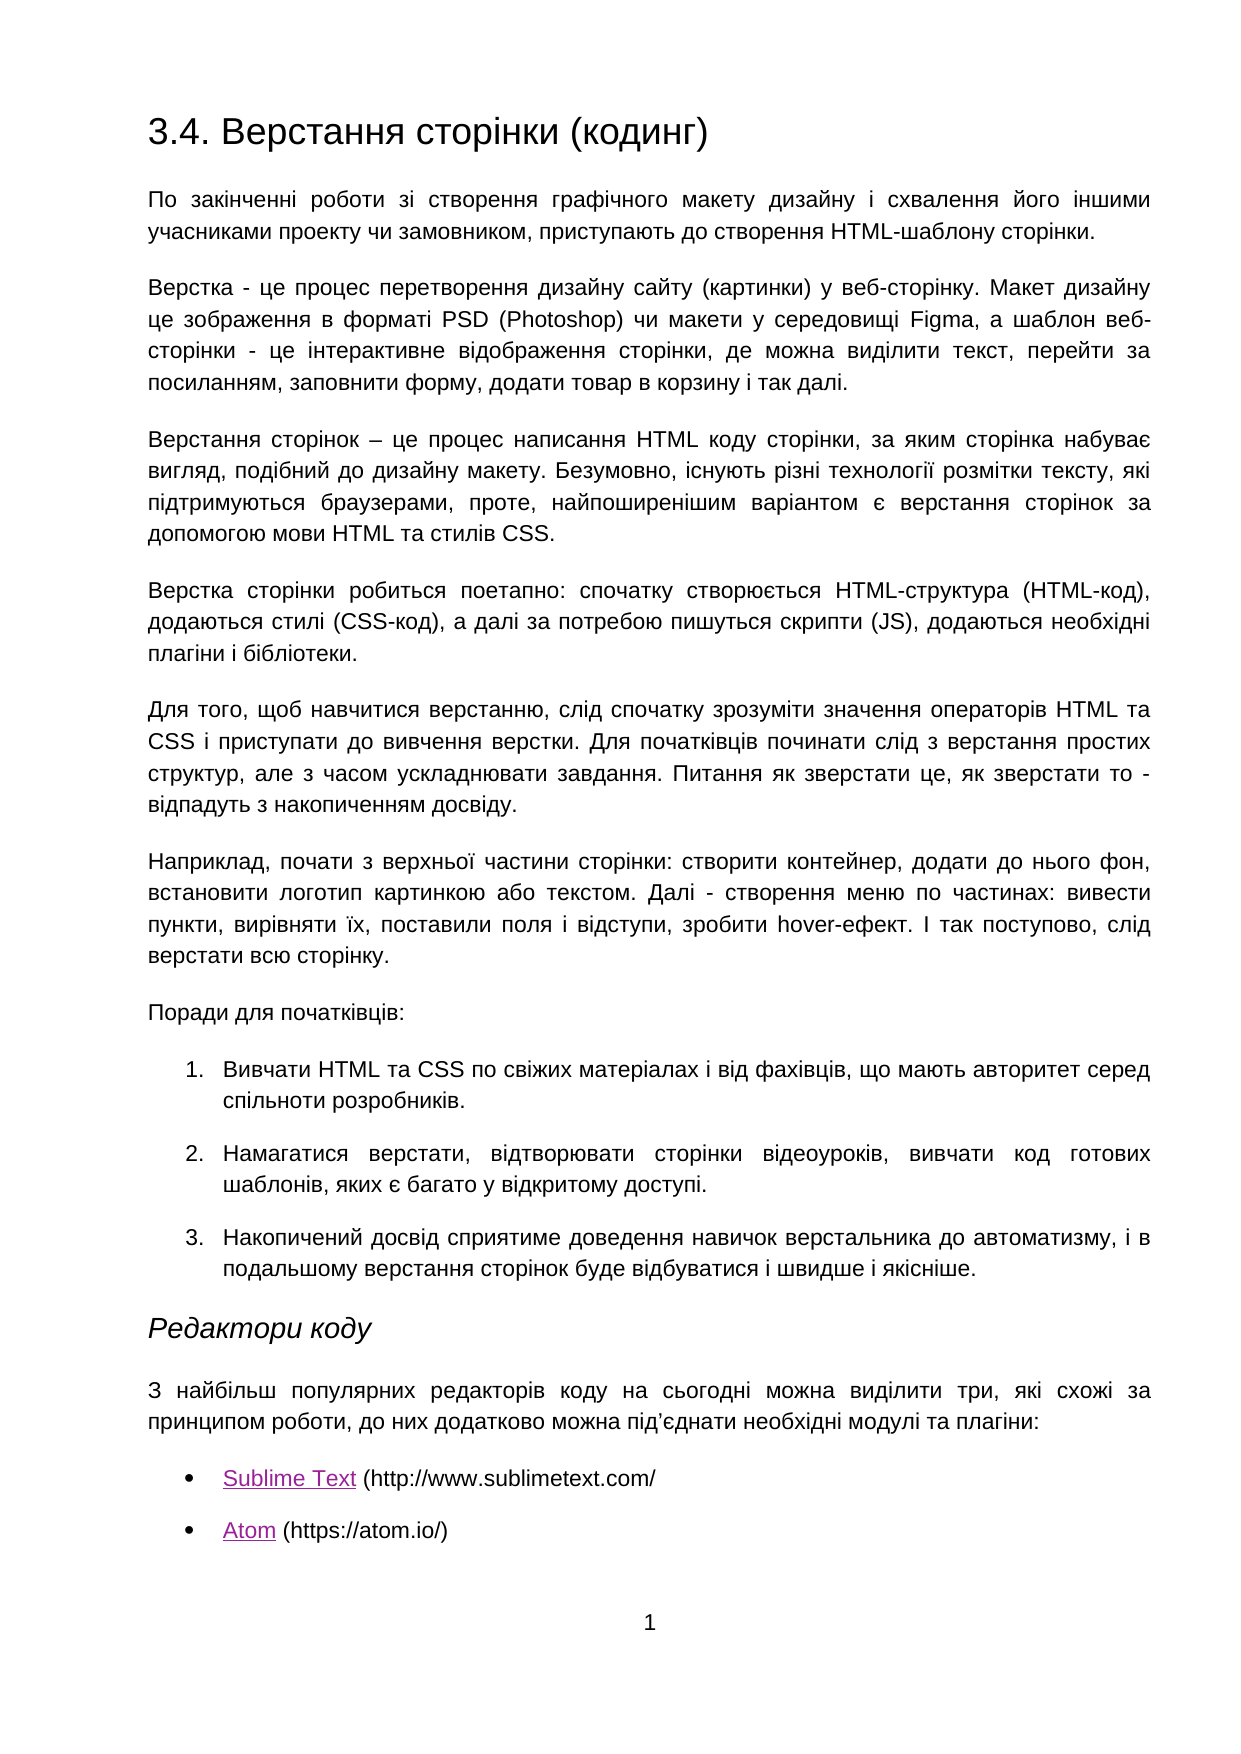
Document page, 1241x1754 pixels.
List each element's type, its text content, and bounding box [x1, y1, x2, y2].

list Накопичений досвід сприятиме доведення навичок верстальника до автоматизму, і в подальшому верстання сторінок буде відбуватися і швидше і якісніше. [185, 1223, 1152, 1281]
list Atom (https://atom.io/) [185, 1517, 1152, 1544]
text Верстка сторінки робиться поетапно: спочатку створюється HTML-структура (HTML-код), додаються стилі (CSS-код), а далі за потребою пишуться скрипти (JS), додаються необхідні плагіни і бібліотеки. [148, 577, 1152, 666]
subtitle Редактори коду [148, 1312, 1152, 1345]
text По закінченні роботи зі створення графічного макету дизайну і схвалення його іншими учасниками проекту чи замовником, приступають до створення HTML-шаблону сторінки. [148, 186, 1152, 244]
text Поради для початківців: [148, 999, 1152, 1025]
subtitle 3.4. Верстання сторінки (кодинг) [148, 109, 1152, 153]
text Верстка - це процес перетворення дизайну сайту (картинки) у веб-сторінку. Макет дизайну це зображення в форматі PSD (Photoshop) чи макети у середовищі Figma, а шаблон веб-сторінки - це інтерактивне відображення сторінки, де можна виділити текст, перейти за посиланням, заповнити форму, додати товар в корзину і так далі. [148, 274, 1152, 395]
text Верстання сторінок – це процес написання HTML коду сторінки, за яким сторінка набуває вигляд, подібний до дизайну макету. Безумовно, існують різні технології розмітки тексту, які підтримуються браузерами, проте, найпоширенішим варіантом є верстання сторінок за допомогою мови HTML та стилів CSS. [148, 426, 1152, 547]
list Вивчати HTML та CSS по свіжих матеріалах і від фахівців, що мають авторитет серед спільноти розробників. [185, 1056, 1152, 1113]
text З найбільш популярних редакторів коду на сьогодні можна виділити три, які схожі за принципом роботи, до них додатково можна під’єднати необхідні модулі та плагіни: [148, 1377, 1152, 1435]
text Для того, щоб навчитися верстанню, слід спочатку зрозуміти значення операторів HTML та CSS і приступати до вивчення верстки. Для початківців починати слід з верстання простих структур, але з часом ускладнювати завдання. Питання як зверстати це, як зверстати то - відпадуть з накопиченням досвіду. [148, 696, 1152, 817]
list Sublime Text (http://www.sublimetext.com/ [185, 1465, 1152, 1491]
text Наприклад, почати з верхньої частини сторінки: створити контейнер, додати до нього фон, встановити логотип картинкою або текстом. Далі - створення меню по частинах: вивести пункти, вирівняти їх, поставили поля і відступи, зробити hover-ефект. І так поступово, слід верстати всю сторінку. [148, 848, 1152, 969]
list Намагатися верстати, відтворювати сторінки відеоуроків, вивчати код готових шаблонів, яких є багато у відкритому доступі. [185, 1139, 1152, 1197]
